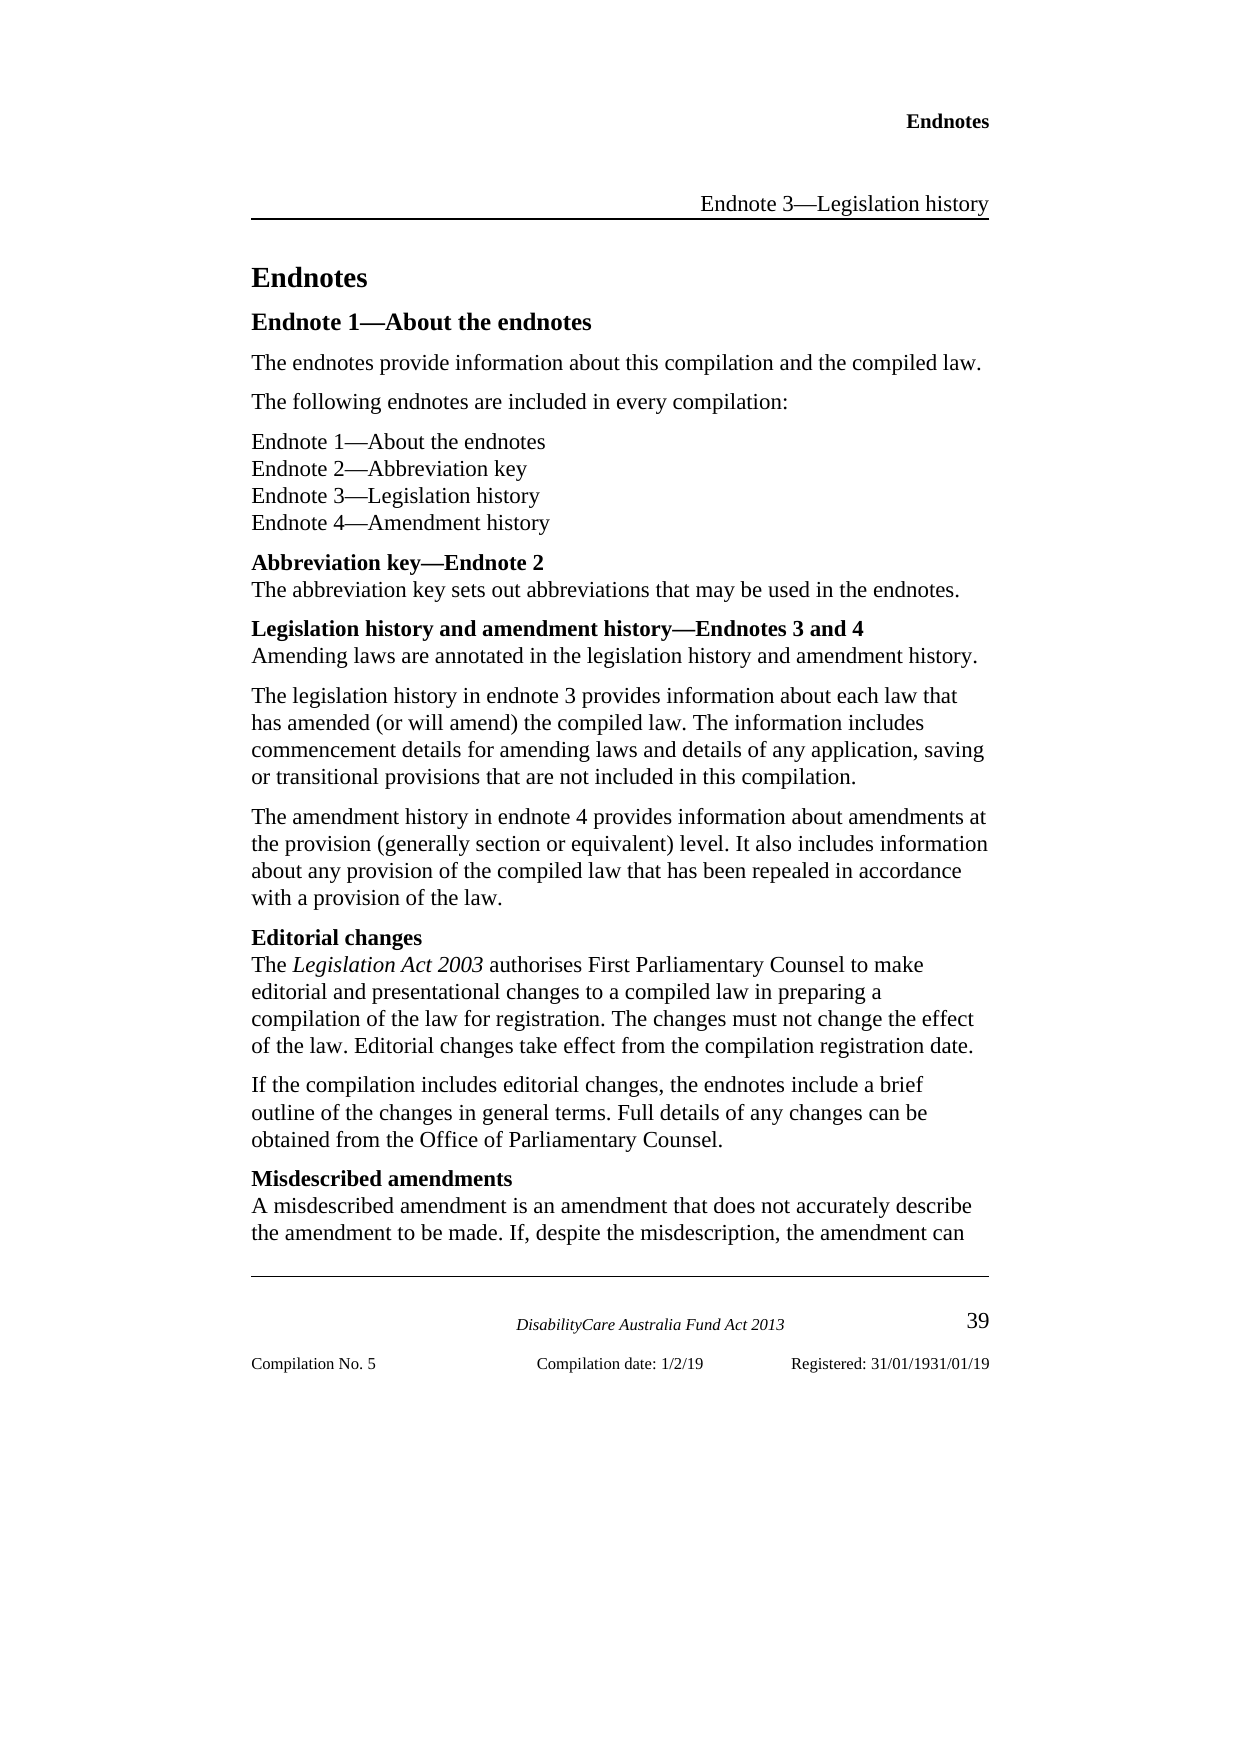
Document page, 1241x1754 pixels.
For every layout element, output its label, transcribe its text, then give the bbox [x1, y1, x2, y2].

text Editorial changes [251, 923, 989, 950]
text The endnotes provide information about this compilation and the compiled law. [251, 348, 989, 375]
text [251, 1192, 989, 1246]
text Legislation history and amendment history—Endnotes 3 and 4 [251, 614, 989, 642]
text Abbreviation key—Endnote 2 [251, 548, 989, 575]
text Endnote 1—About the endnotes [251, 427, 989, 454]
text The legislation history in endnote 3 provides information about each law that has amended (or will amend) the compiled law. The information includes commencement details for amending laws and details of any application, saving or transitional provisions that are not included in this compilation. [251, 681, 989, 789]
text The following endnotes are included in every compilation: [251, 387, 989, 414]
text The amendment history in endnote 4 provides information about amendments at the provision (generally section or equivalent) level. It also includes information about any provision of the compiled law that has been repealed in accordance with a provision of the law. [251, 802, 989, 910]
text Endnote 3—Legislation history [251, 481, 989, 508]
text The Legislation Act 2003 authorises First Parliamentary Counsel to make editorial and presentational changes to a compiled law in preparing a compilation of the law for registration. The changes must not change the effect of the law. Editorial changes take effect from the compilation registration date. [251, 950, 989, 1058]
subtitle Endnotes [251, 261, 989, 294]
subtitle Endnote 1—About the endnotes [251, 307, 989, 335]
text Amending laws are annotated in the legislation history and amendment history. [251, 642, 989, 669]
text Misdescribed amendments [251, 1164, 989, 1192]
text If the compilation includes editorial changes, the endnotes include a brief outline of the changes in general terms. Full details of any changes can be obtained from the Office of Parliamentary Counsel. [251, 1071, 989, 1152]
text Endnote 4—Amendment history [251, 508, 989, 535]
text The abbreviation key sets out abbreviations that may be used in the endnotes. [251, 575, 989, 602]
text Endnote 2—Abbreviation key [251, 454, 989, 481]
